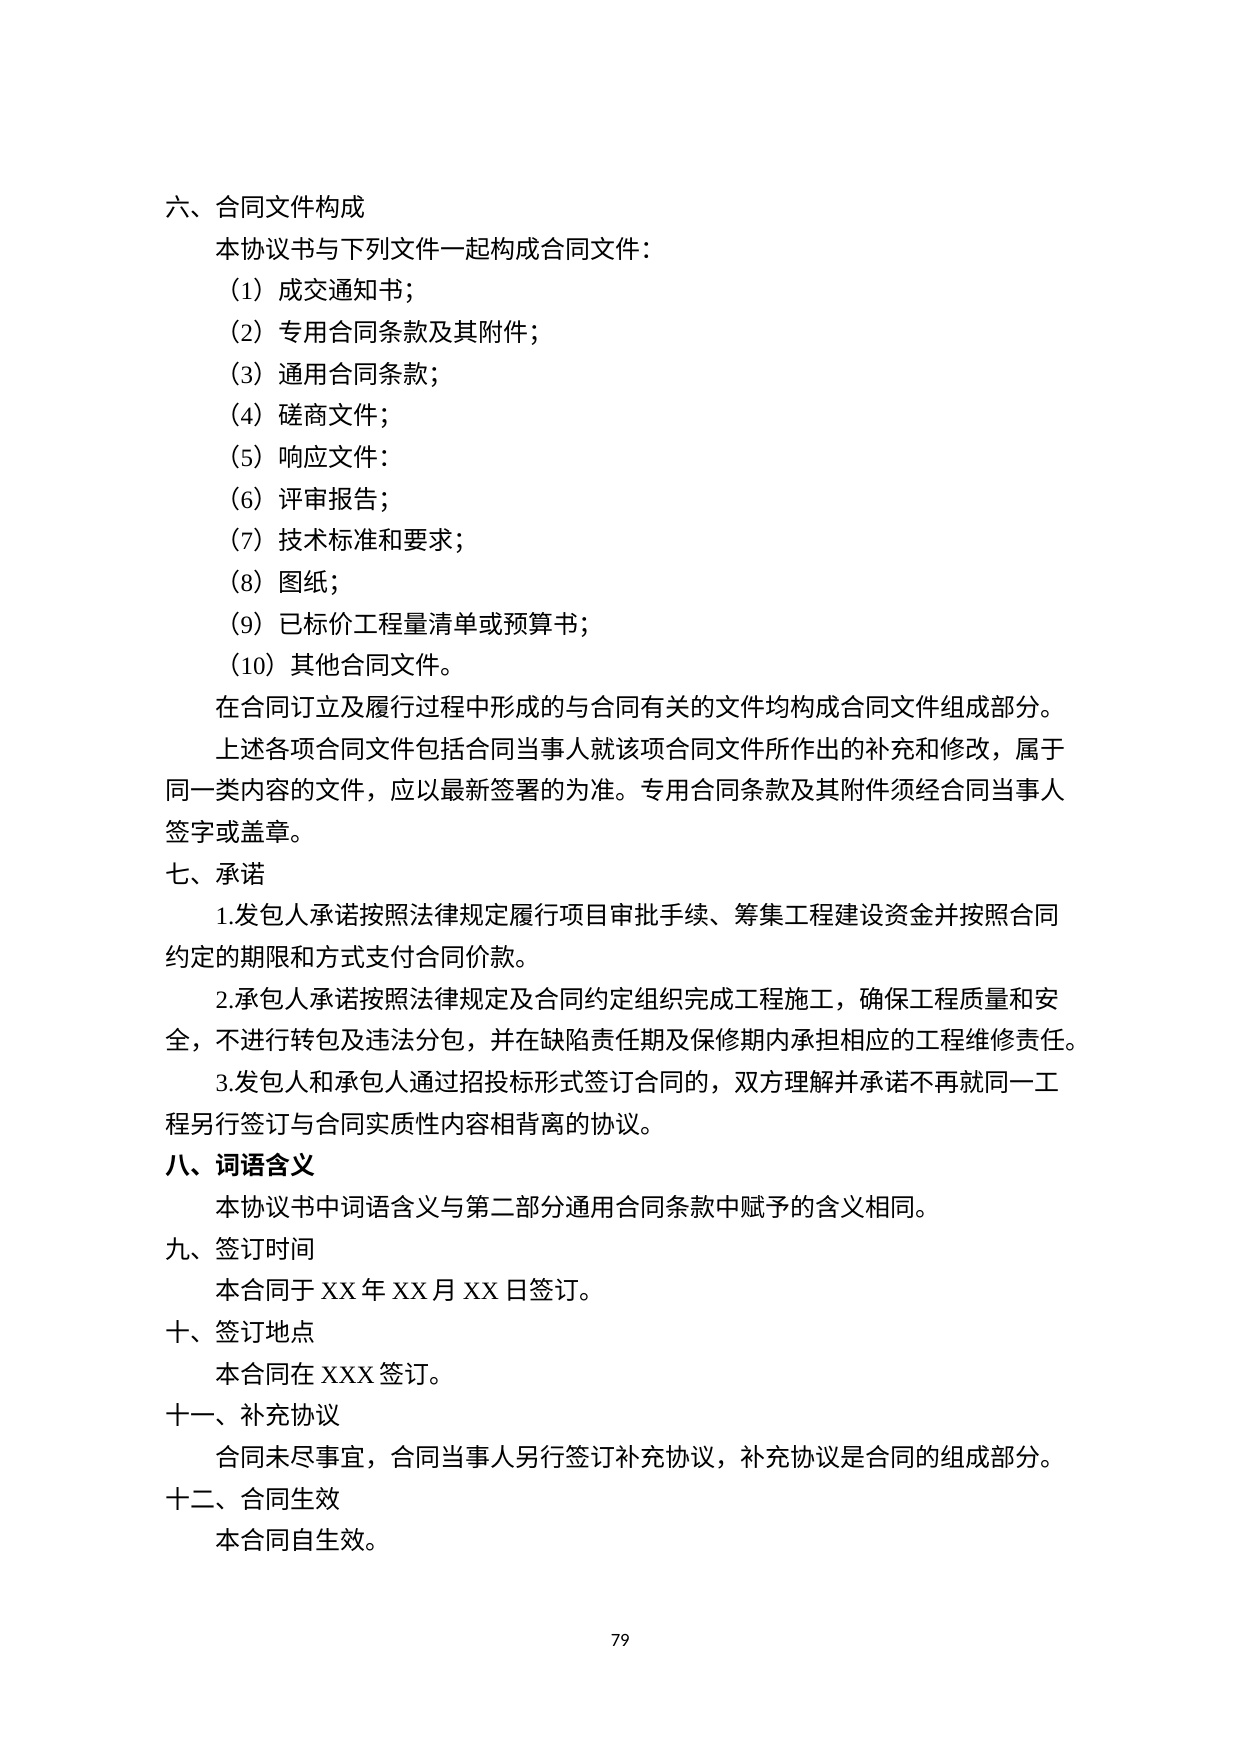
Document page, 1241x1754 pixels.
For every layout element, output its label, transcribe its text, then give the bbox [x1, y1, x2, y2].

text 3.发包人和承包人通过招投标形式签订合同的，双方理解并承诺不再就同一工程另行签订与合同实质性内容相背离的协议。 [165, 1058, 1075, 1141]
text 本协议书中词语含义与第二部分通用合同条款中赋予的含义相同。 [165, 1183, 1075, 1225]
text （9）已标价工程量清单或预算书； [165, 600, 1075, 641]
text 六、合同文件构成 [165, 183, 1075, 225]
text 合同未尽事宜，合同当事人另行签订补充协议，补充协议是合同的组成部分。 [165, 1433, 1075, 1475]
text 九、签订时间 [165, 1225, 1075, 1266]
text 1.发包人承诺按照法律规定履行项目审批手续、筹集工程建设资金并按照合同约定的期限和方式支付合同价款。 [165, 891, 1075, 975]
text （7）技术标准和要求； [165, 516, 1075, 558]
text 在合同订立及履行过程中形成的与合同有关的文件均构成合同文件组成部分。 [165, 683, 1075, 725]
text 八、词语含义 [165, 1141, 1075, 1183]
text 七、承诺 [165, 850, 1075, 891]
text （10）其他合同文件。 [165, 641, 1075, 683]
text （3）通用合同条款； [165, 350, 1075, 391]
text 本合同于XX年XX月XX日签订。 [165, 1266, 1075, 1308]
text （2）专用合同条款及其附件； [165, 308, 1075, 350]
text 本合同在XXX签订。 [165, 1350, 1075, 1391]
text 十二、合同生效 [165, 1475, 1075, 1516]
text 2.承包人承诺按照法律规定及合同约定组织完成工程施工，确保工程质量和安全，不进行转包及违法分包，并在缺陷责任期及保修期内承担相应的工程维修责任。 [165, 975, 1075, 1058]
text （8）图纸； [165, 558, 1075, 600]
text （6）评审报告； [165, 475, 1075, 516]
text （5）响应文件： [165, 433, 1075, 475]
text 十、签订地点 [165, 1308, 1075, 1350]
text 十一、补充协议 [165, 1391, 1075, 1433]
text （1）成交通知书； [165, 266, 1075, 308]
text （4）磋商文件； [165, 391, 1075, 433]
text 上述各项合同文件包括合同当事人就该项合同文件所作出的补充和修改，属于同一类内容的文件，应以最新签署的为准。专用合同条款及其附件须经合同当事人签字或盖章。 [165, 725, 1075, 850]
text 本合同自生效。 [165, 1516, 1075, 1558]
text 本协议书与下列文件一起构成合同文件： [165, 225, 1075, 266]
